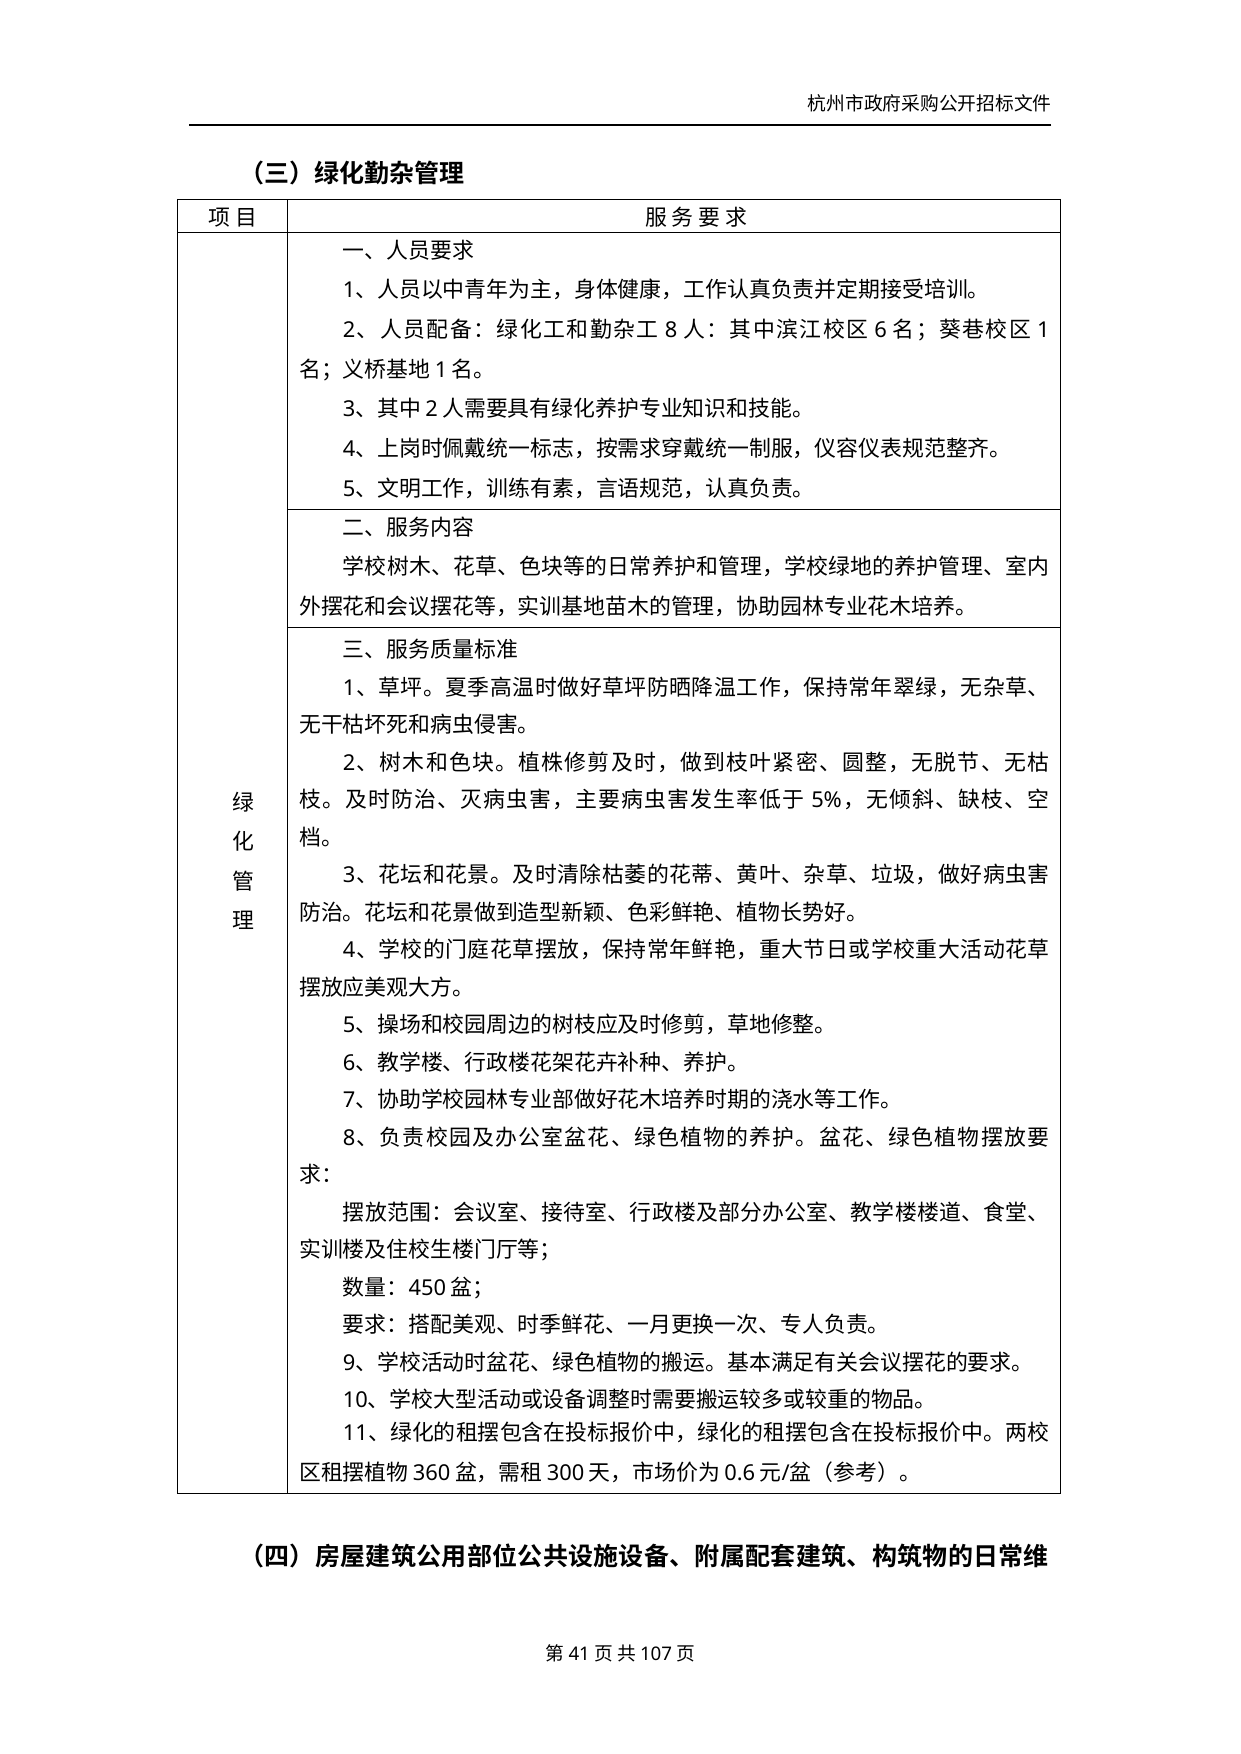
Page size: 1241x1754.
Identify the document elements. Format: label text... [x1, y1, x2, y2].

table_header 服 务 要 求 [288, 200, 1060, 232]
table_cell 一、人员要求 1、人员以中青年为主，身体健康，工作认真负责并定期接受培训。 2、人员配备：绿化工和勤杂工8人：其中滨江校区6名；葵巷校区1名；义桥基地1名。 3、其中2人需要具有绿化养护专业知识和技能。 4、上岗时佩戴统一标志，按需求穿戴统一制服，仪容仪表规范整齐。 5、文明工作，训练有素，言语规范，认真负责。 [288, 233, 1060, 509]
table_cell 二、服务内容 学校树木、花草、色块等的日常养护和管理，学校绿地的养护管理、室内外摆花和会议摆花等，实训基地苗木的管理，协助园林专业花木培养。 [288, 510, 1060, 627]
table_header 项 目 [178, 200, 287, 232]
table_cell 三、服务质量标准 1、草坪。夏季高温时做好草坪防晒降温工作，保持常年翠绿，无杂草、无干枯坏死和病虫侵害。 2、树木和色块。植株修剪及时，做到枝叶紧密、圆整，无脱节、无枯枝。及时防治、灭病虫害，主要病虫害发生率低于5%，无倾斜、缺枝、空档。 3、花坛和花景。及时清除枯萎的花蒂、黄叶、杂草、垃圾，做好病虫害防治。花坛和花景做到造型新颖、色彩鲜艳、植物长势好。 4、学校的门庭花草摆放，保持常年鲜艳，重大节日或学校重大活动花草摆放应美观大方。 5、操场和校园周边的树枝应及时修剪，草地修整。 6、教学楼、行政楼花架花卉补种、养护。 7、协助学校园林专业部做好花木培养时期的浇水等工作。 8、负责校园及办公室盆花、绿色植物的养护。盆花、绿色植物摆放要求： 摆放范围：会议室、接待室、行政楼及部分办公室、教学楼楼道、食堂、实训楼及住校生楼门厅等； 数量：450盆； 要求：搭配美观、时季鲜花、一月更换一次、专人负责。 9、学校活动时盆花、绿色植物的搬运。基本满足有关会议摆花的要求。 10、学校大型活动或设备调整时需要搬运较多或较重的物品。 11、绿化的租摆包含在投标报价中，绿化的租摆包含在投标报价中。两校区租摆植物360盆，需租300天，市场价为0.6元/盆（参考）。 [288, 628, 1060, 1493]
text （三）绿化勤杂管理 [189, 153, 1051, 190]
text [189, 1537, 1051, 1573]
table_cell 绿 化 管 理 [178, 233, 287, 1493]
